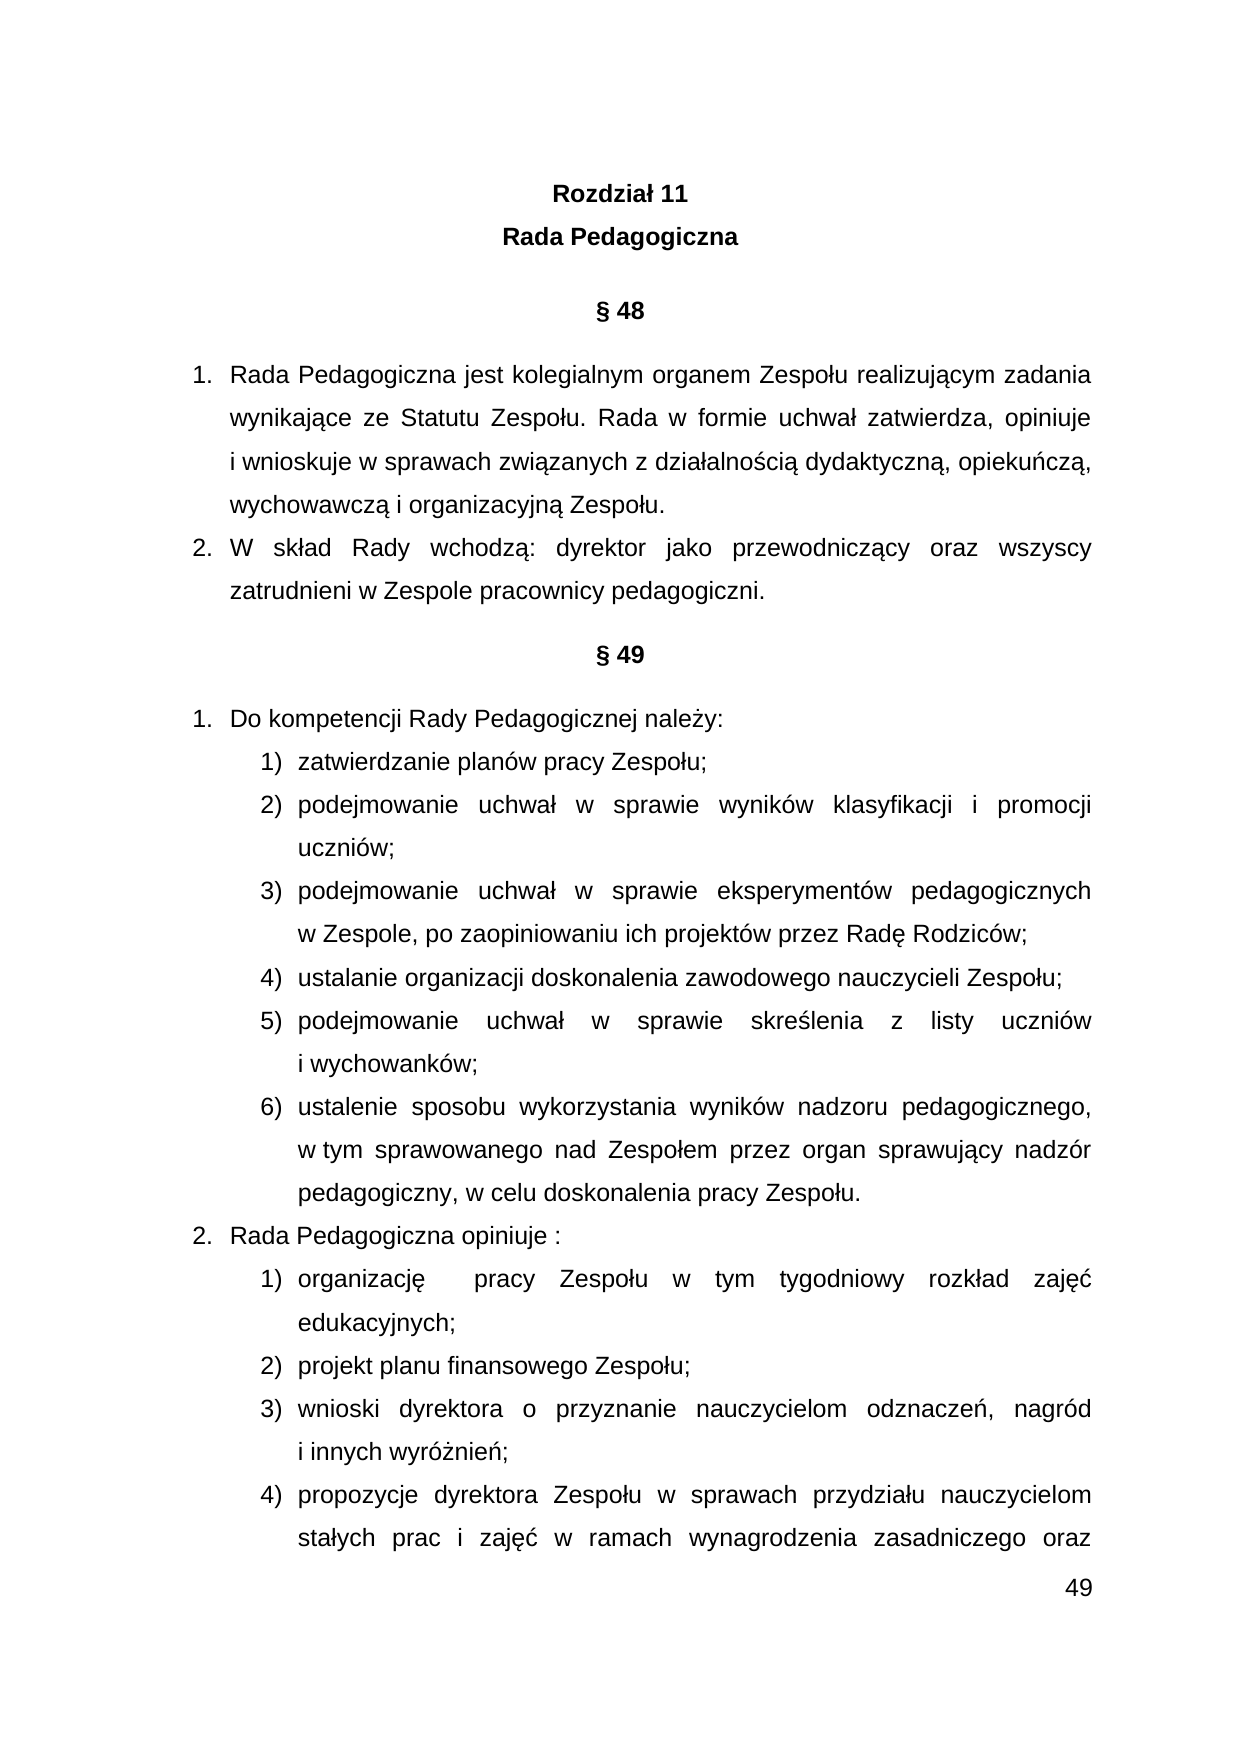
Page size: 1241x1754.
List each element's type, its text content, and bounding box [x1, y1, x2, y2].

subtitle Rada Pedagogiczna [148, 222, 1093, 251]
subtitle podejmowanie uchwał w sprawie wyników klasyfikacji i promocji uczniów; [260, 790, 1093, 862]
subtitle zatwierdzanie planów pracy Zespołu; [260, 747, 1093, 776]
subtitle Rada Pedagogiczna opiniuje : [192, 1221, 1093, 1250]
subtitle projekt planu finansowego Zespołu; [260, 1351, 1093, 1379]
subtitle Rada Pedagogiczna jest kolegialnym organem Zespołu realizującym zadania wynikające ze Statutu Zespołu. Rada w formie uchwał zatwierdza, opiniuje i wnioskuje w sprawach związanych z działalnością dydaktyczną, opiekuńczą, wychowawczą i organizacyjną Zespołu. [192, 360, 1093, 518]
subtitle wnioski dyrektora o przyznanie nauczycielom odznaczeń, nagród i innych wyróżnień; [260, 1394, 1093, 1466]
text § 49 [148, 640, 1093, 669]
subtitle Rozdział 11 [148, 179, 1093, 208]
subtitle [260, 1480, 1093, 1552]
text § 48 [148, 296, 1093, 325]
subtitle W skład Rady wchodzą: dyrektor jako przewodniczący oraz wszyscy zatrudnieni w Zespole pracownicy pedagogiczni. [192, 533, 1093, 605]
subtitle podejmowanie uchwał w sprawie skreślenia z listy uczniów i wychowanków; [260, 1006, 1093, 1078]
subtitle ustalanie organizacji doskonalenia zawodowego nauczycieli Zespołu; [260, 963, 1093, 991]
subtitle podejmowanie uchwał w sprawie eksperymentów pedagogicznych w Zespole, po zaopiniowaniu ich projektów przez Radę Rodziców; [260, 876, 1093, 948]
subtitle organizację pracy Zespołu w tym tygodniowy rozkład zajęć edukacyjnych; [260, 1264, 1093, 1336]
subtitle ustalenie sposobu wykorzystania wyników nadzoru pedagogicznego, w tym sprawowanego nad Zespołem przez organ sprawujący nadzór pedagogiczny, w celu doskonalenia pracy Zespołu. [260, 1092, 1093, 1207]
subtitle Do kompetencji Rady Pedagogicznej należy: [192, 704, 1093, 733]
